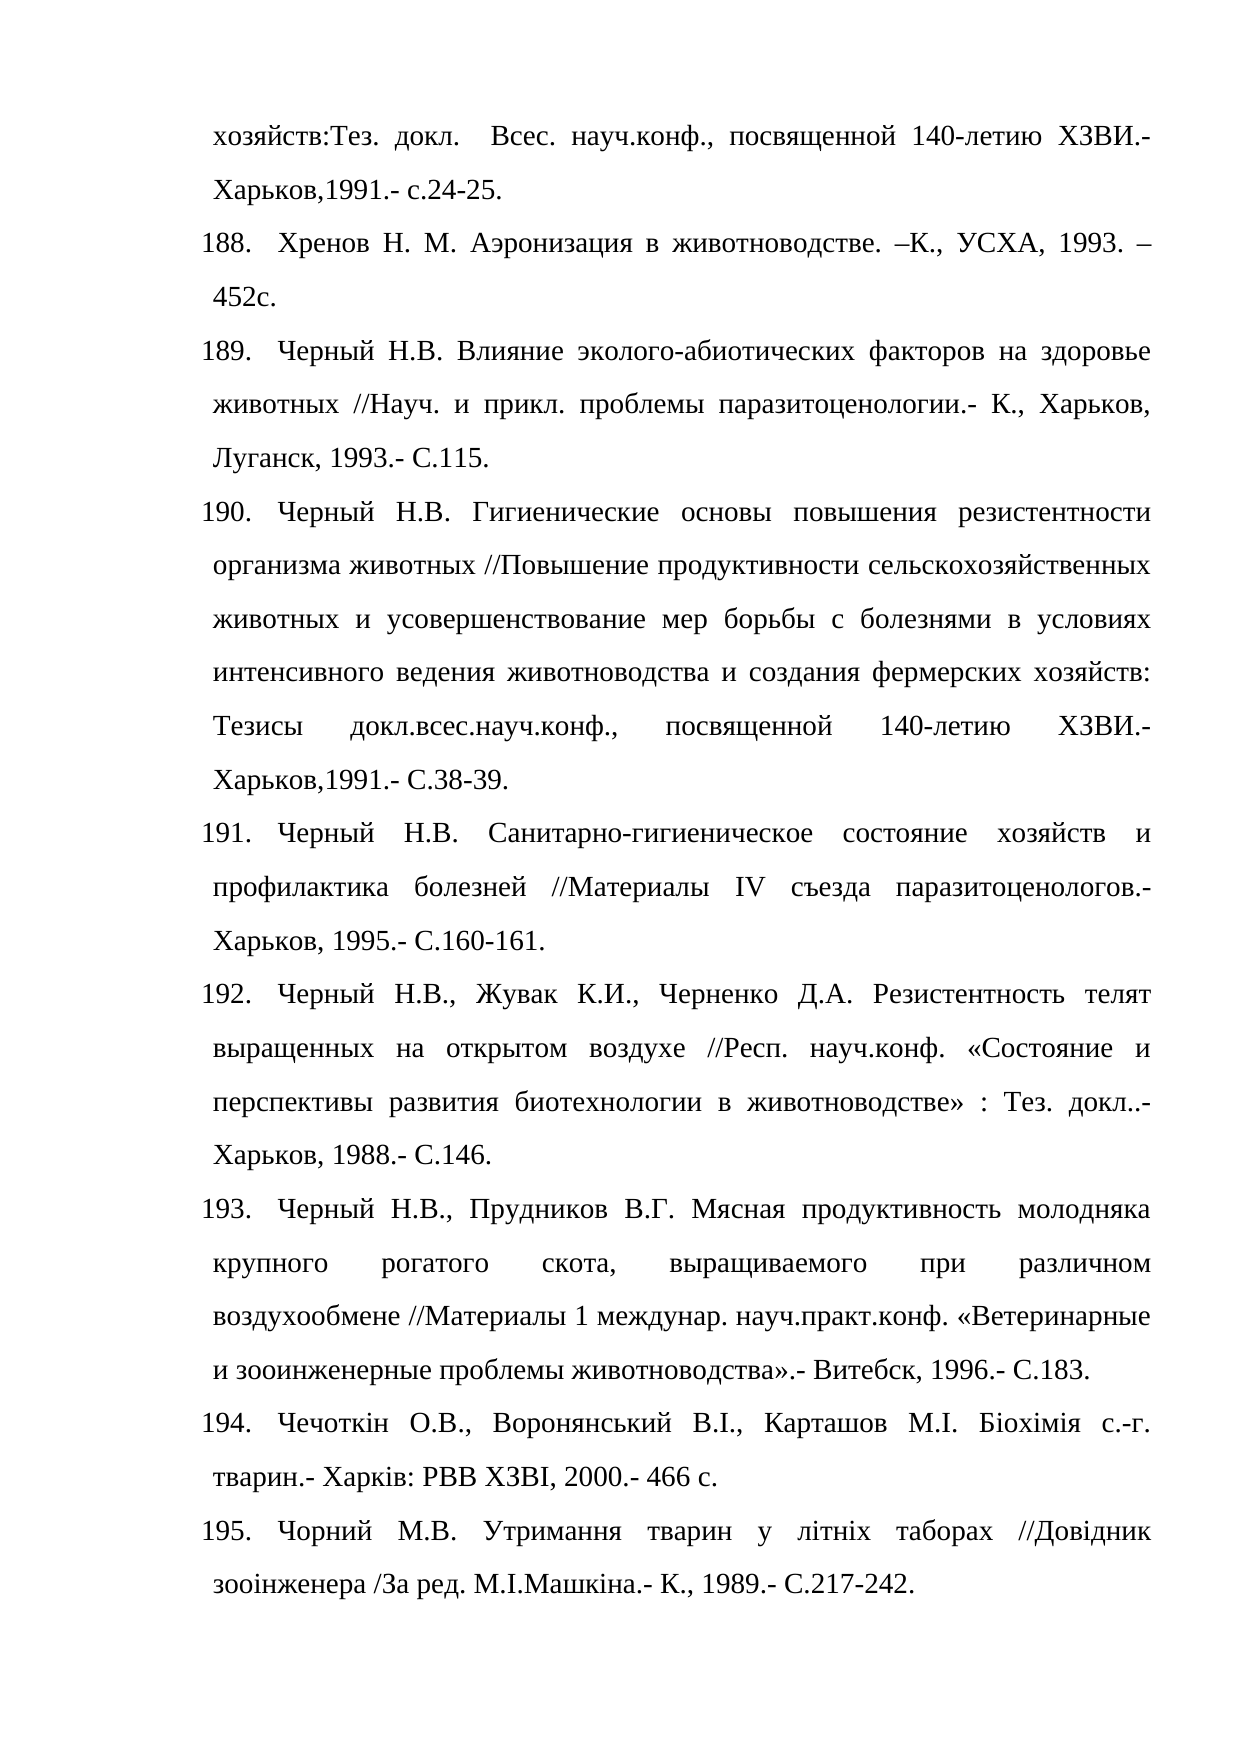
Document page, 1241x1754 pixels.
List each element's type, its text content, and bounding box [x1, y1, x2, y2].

list Черный Н.В. Санитарно-гигиеническое состояние хозяйств и профилактика болезней //Материалы IV съезда паразитоценологов.- Харьков, 1995.- С.160-161. [201, 816, 1152, 956]
list Чечоткін О.В., Воронянський В.І., Карташов М.І. Біохімія с.-г. тварин.- Харків: РВВ ХЗВІ, 2000.- 466 с. [201, 1406, 1152, 1493]
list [201, 118, 1152, 205]
list Черный Н.В., Жувак К.И., Черненко Д.А. Резистентность телят выращенных на открытом воздухе //Респ. науч.конф. «Состояние и перспективы развития биотехнологии в животноводстве» : Тез. докл..- Харьков, 1988.- С.146. [201, 976, 1152, 1171]
list Черный Н.В. Гигиенические основы повышения резистентности организма животных //Повышение продуктивности сельскохозяйственных животных и усовершенствование мер борьбы с болезнями в условиях интенсивного ведения животноводства и создания фермерских хозяйств: Тезисы докл.всес.науч.конф., посвященной 140-летию ХЗВИ.- Харьков,1991.- С.38-39. [201, 494, 1152, 795]
list Хренов Н. М. Аэронизация в животноводстве. –К., УСХА, 1993. –452с. [201, 225, 1152, 313]
list Чорний М.В. Утримання тварин у літніх таборах //Довідник зооінженера /За ред. М.І.Машкіна.- К., 1989.- С.217-242. [201, 1513, 1152, 1600]
list Черный Н.В. Влияние эколого-абиотических факторов на здоровье животных //Науч. и прикл. проблемы паразитоценологии.- К., Харьков, Луганск, 1993.- С.115. [201, 333, 1152, 473]
list Черный Н.В., Прудников В.Г. Мясная продуктивность молодняка крупного рогатого скота, выращиваемого при различном воздухообмене //Материалы 1 междунар. науч.практ.конф. «Ветеринарные и зооинженерные проблемы животноводства».- Витебск, 1996.- С.183. [201, 1191, 1152, 1386]
